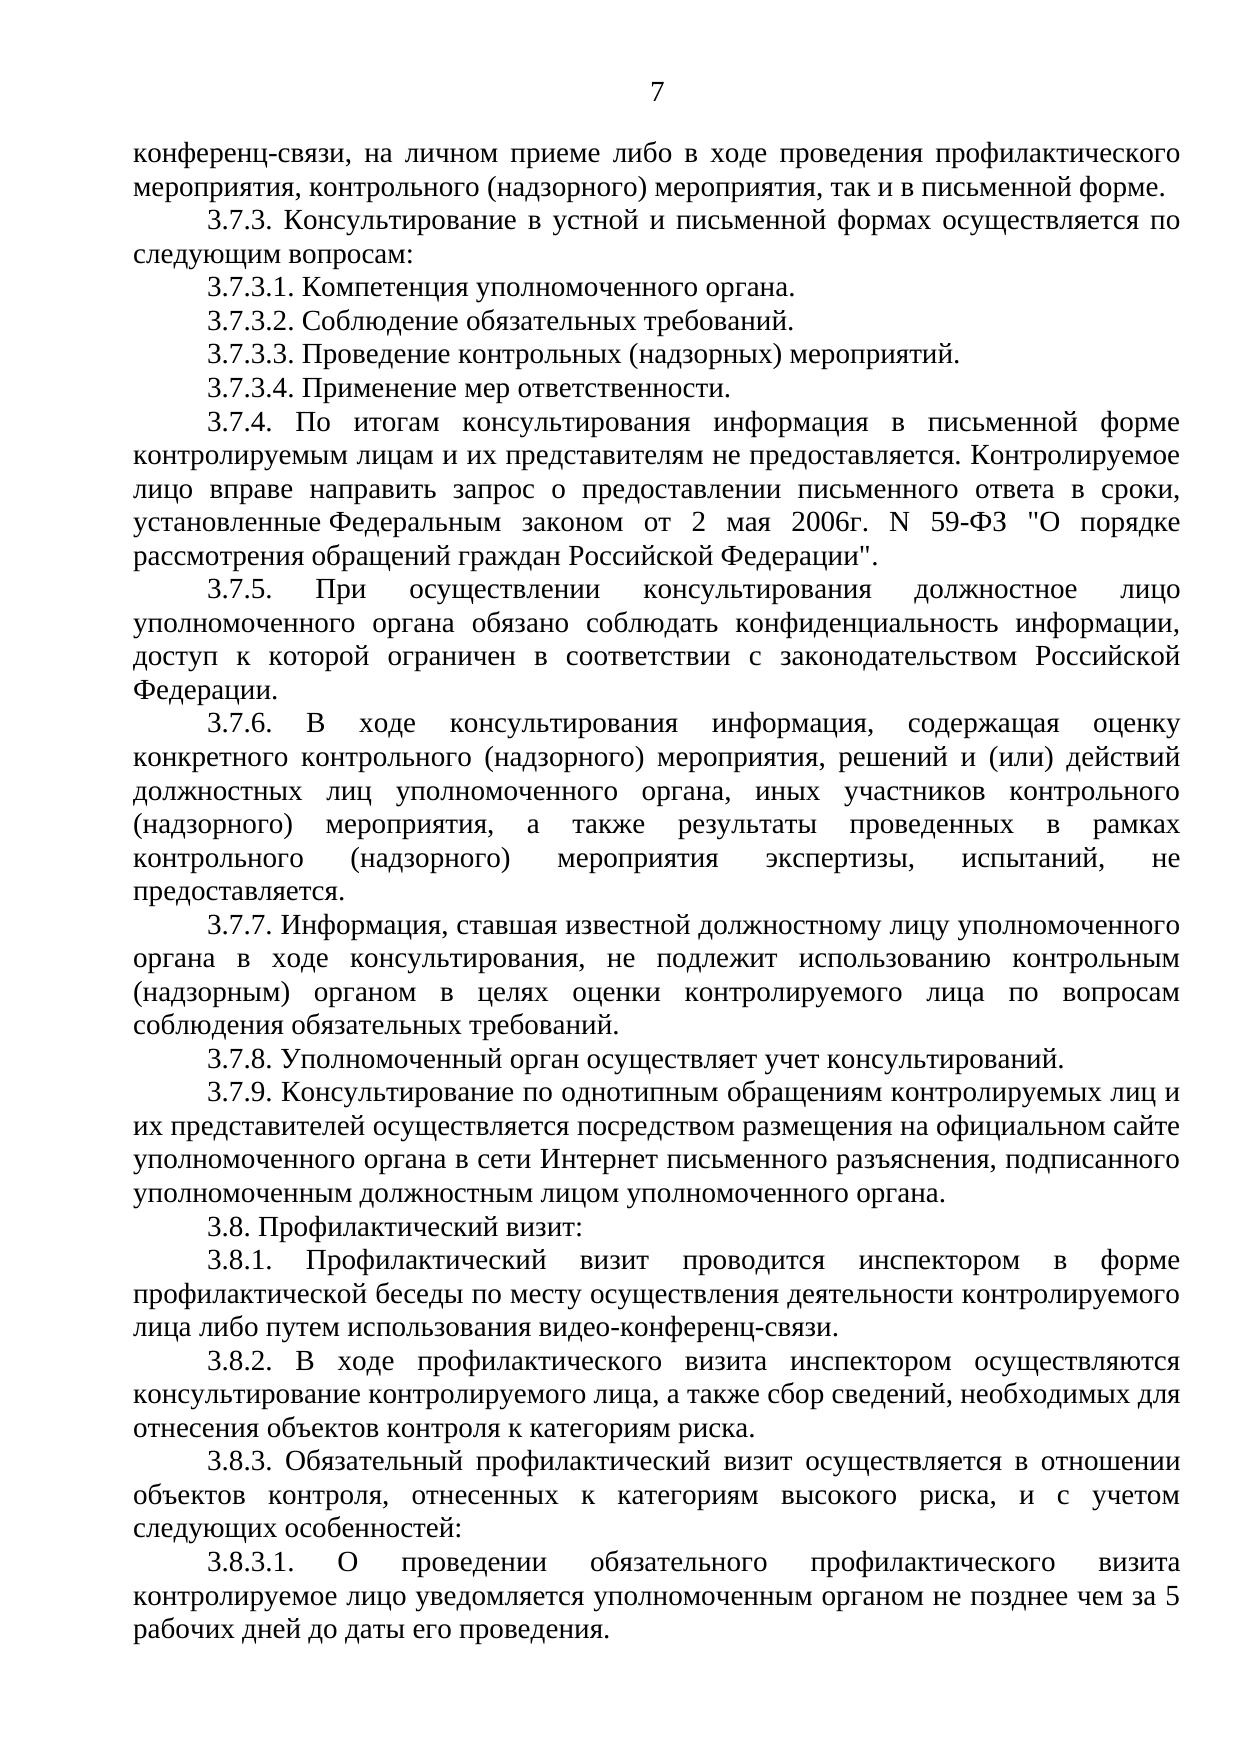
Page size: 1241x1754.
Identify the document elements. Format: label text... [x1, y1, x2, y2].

text 3.7.6. В ходе консультирования информация, содержащая оценку конкретного контрольного (надзорного) мероприятия, решений и (или) действий должностных лиц уполномоченного органа, иных участников контрольного (надзорного) мероприятия, а также результаты проведенных в рамках контрольного (надзорного) мероприятия экспертизы, испытаний, не предоставляется. [133, 706, 1181, 907]
text 3.8.3.1. О проведении обязательного профилактического визита контролируемое лицо уведомляется уполномоченным органом не позднее чем за 5 рабочих дней до даты его проведения. [133, 1544, 1181, 1645]
text 3.7.3.2. Соблюдение обязательных требований. [133, 303, 1181, 337]
text 3.7.3.3. Проведение контрольных (надзорных) мероприятий. [133, 337, 1181, 370]
text 3.7.5. При осуществлении консультирования должностное лицо уполномоченного органа обязано соблюдать конфиденциальность информации, доступ к которой ограничен в соответствии с законодательством Российской Федерации. [133, 571, 1181, 706]
text 3.7.3.1. Компетенция уполномоченного органа. [133, 269, 1181, 303]
text 3.8.1. Профилактический визит проводится инспектором в форме профилактической беседы по месту осуществления деятельности контролируемого лица либо путем использования видео-конференц-связи. [133, 1242, 1181, 1343]
text 3.7.4. По итогам консультирования информация в письменной форме контролируемым лицам и их представителям не предоставляется. Контролируемое лицо вправе направить запрос о предоставлении письменного ответа в сроки, установленные Федеральным законом от 2 мая 2006г. N 59-ФЗ "О порядке рассмотрения обращений граждан Российской Федерации". [133, 404, 1181, 571]
text 3.7.7. Информация, ставшая известной должностному лицу уполномоченного органа в ходе консультирования, не подлежит использованию контрольным (надзорным) органом в целях оценки контролируемого лица по вопросам соблюдения обязательных требований. [133, 907, 1181, 1041]
text 3.7.3.4. Применение мер ответственности. [133, 370, 1181, 404]
text 3.8.2. В ходе профилактического визита инспектором осуществляются консультирование контролируемого лица, а также сбор сведений, необходимых для отнесения объектов контроля к категориям риска. [133, 1343, 1181, 1443]
text 3.7.8. Уполномоченный орган осуществляет учет консультирований. [133, 1041, 1181, 1074]
text 3.8. Профилактический визит: [133, 1209, 1181, 1242]
text 3.7.9. Консультирование по однотипным обращениям контролируемых лиц и их представителей осуществляется посредством размещения на официальном сайте уполномоченного органа в сети Интернет письменного разъяснения, подписанного уполномоченным должностным лицом уполномоченного органа. [133, 1074, 1181, 1209]
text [133, 135, 1181, 202]
text 3.7.3. Консультирование в устной и письменной формах осуществляется по следующим вопросам: [133, 202, 1181, 269]
text 3.8.3. Обязательный профилактический визит осуществляется в отношении объектов контроля, отнесенных к категориям высокого риска, и с учетом следующих особенностей: [133, 1443, 1181, 1544]
